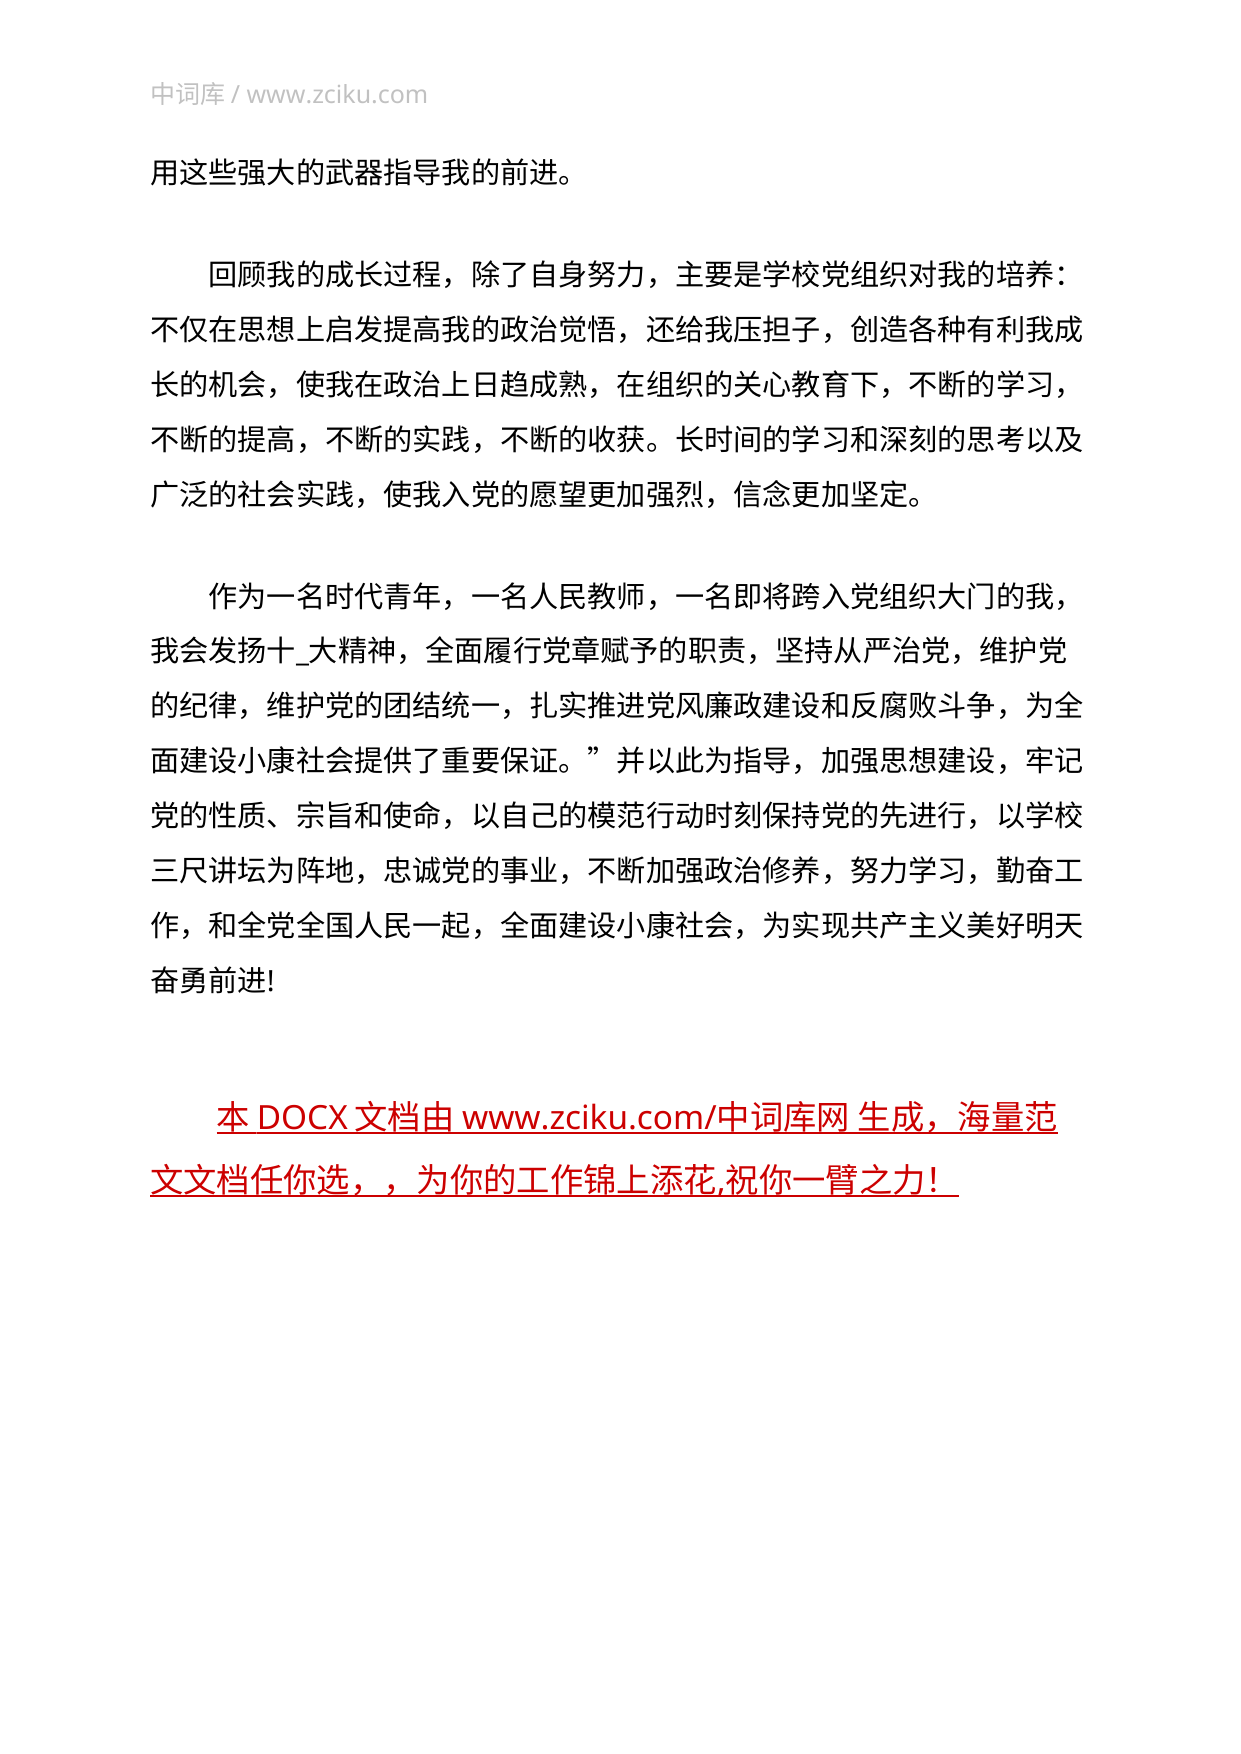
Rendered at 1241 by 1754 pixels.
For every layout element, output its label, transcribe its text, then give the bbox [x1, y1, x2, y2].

text 本DOCX文档由 www.zciku.com/中词库网 生成，海量范文文档任你选，，为你的工作锦上添花,祝你一臂之力！ [150, 1091, 1090, 1202]
text 回顾我的成长过程，除了自身努力，主要是学校党组织对我的培养：不仅在思想上启发提高我的政治觉悟，还给我压担子，创造各种有利我成长的机会，使我在政治上日趋成熟，在组织的关心教育下，不断的学习，不断的提高，不断的实践，不断的收获。长时间的学习和深刻的思考以及广泛的社会实践，使我入党的愿望更加强烈，信念更加坚定。 [150, 252, 1090, 514]
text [150, 150, 1090, 192]
text 作为一名时代青年，一名人民教师，一名即将跨入党组织大门的我，我会发扬十_大精神，全面履行党章赋予的职责，坚持从严治党，维护党的纪律，维护党的团结统一，扎实推进党风廉政建设和反腐败斗争，为全面建设小康社会提供了重要保证。”并以此为指导，加强思想建设，牢记党的性质、宗旨和使命，以自己的模范行动时刻保持党的先进行，以学校三尺讲坛为阵地，忠诚党的事业，不断加强政治修养，努力学习，勤奋工作，和全党全国人民一起，全面建设小康社会，为实现共产主义美好明天奋勇前进! [150, 573, 1090, 1000]
